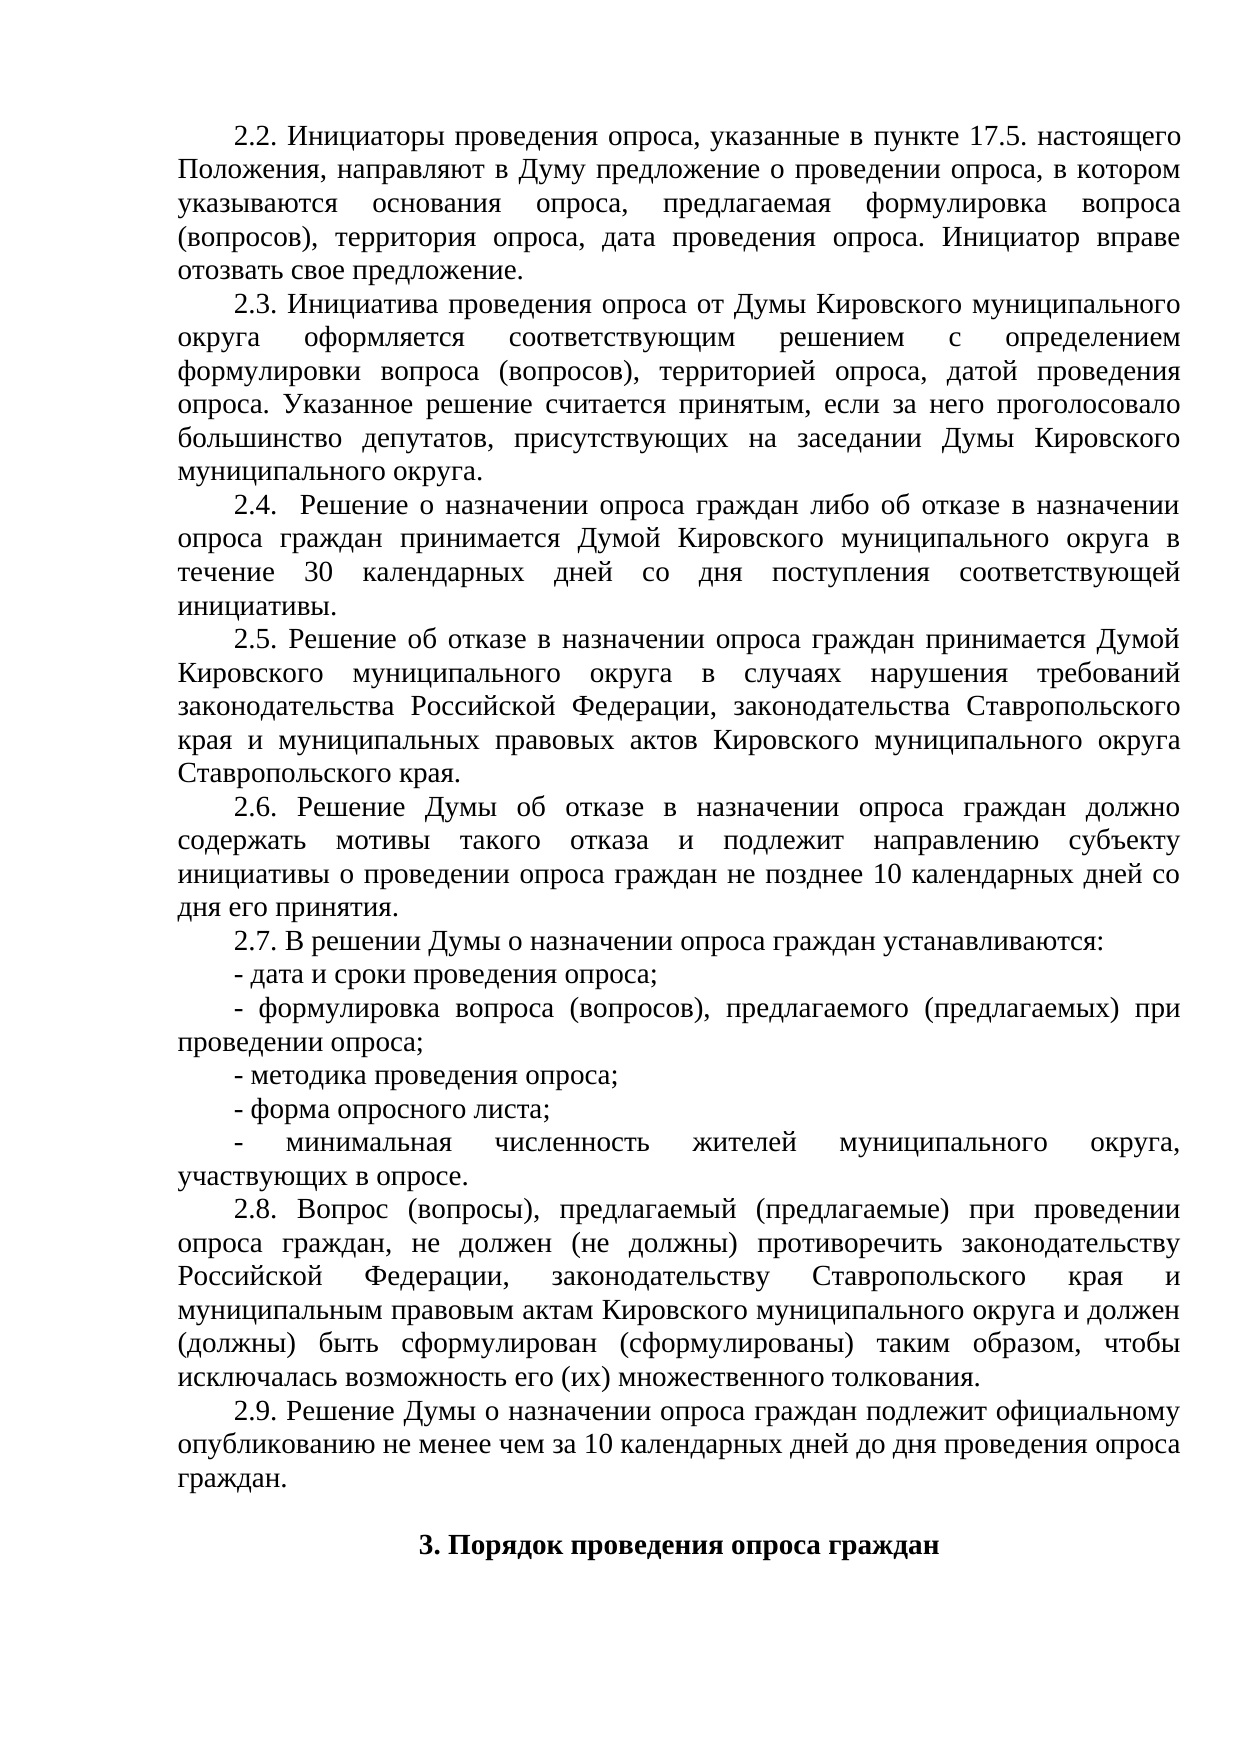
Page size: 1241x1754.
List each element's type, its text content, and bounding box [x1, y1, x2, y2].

text - формулировка вопроса (вопросов), предлагаемого (предлагаемых) при проведении опроса; [177, 990, 1181, 1057]
text 2.8. Вопрос (вопросы), предлагаемый (предлагаемые) при проведении опроса граждан, не должен (не должны) противоречить законодательству Российской Федерации, законодательству Ставропольского края и муниципальным правовым актам Кировского муниципального округа и должен (должны) быть сформулирован (сформулированы) таким образом, чтобы исключалась возможность его (их) множественного толкования. [177, 1191, 1181, 1393]
text 2.6. Решение Думы об отказе в назначении опроса граждан должно содержать мотивы такого отказа и подлежит направлению субъекту инициативы о проведении опроса граждан не позднее 10 календарных дней со дня его принятия. [177, 789, 1181, 923]
text 2.9. Решение Думы о назначении опроса граждан подлежит официальному опубликованию не менее чем за 10 календарных дней до дня проведения опроса граждан. [177, 1393, 1181, 1493]
text 2.7. В решении Думы о назначении опроса граждан устанавливаются: [177, 923, 1181, 957]
text - минимальная численность жителей муниципального округа, участвующих в опросе. [177, 1124, 1181, 1191]
text 2.3. Инициатива проведения опроса от Думы Кировского муниципального округа оформляется соответствующим решением с определением формулировки вопроса (вопросов), территорией опроса, датой проведения опроса. Указанное решение считается принятым, если за него проголосовало большинство депутатов, присутствующих на заседании Думы Кировского муниципального округа. [177, 286, 1181, 487]
text - методика проведения опроса; [177, 1057, 1181, 1091]
text 2.5. Решение об отказе в назначении опроса граждан принимается Думой Кировского муниципального округа в случаях нарушения требований законодательства Российской Федерации, законодательства Ставропольского края и муниципальных правовых актов Кировского муниципального округа Ставропольского края. [177, 621, 1181, 789]
text - дата и сроки проведения опроса; [177, 957, 1181, 990]
text 3. Порядок проведения опроса граждан [177, 1527, 1181, 1560]
text 2.4. Решение о назначении опроса граждан либо об отказе в назначении опроса граждан принимается Думой Кировского муниципального округа в течение 30 календарных дней со дня поступления соответствующей инициативы. [177, 487, 1181, 621]
text 2.2. Инициаторы проведения опроса, указанные в пункте 17.5. настоящего Положения, направляют в Думу предложение о проведении опроса, в котором указываются основания опроса, предлагаемая формулировка вопроса (вопросов), территория опроса, дата проведения опроса. Инициатор вправе отозвать свое предложение. [177, 118, 1181, 286]
text - форма опросного листа; [177, 1091, 1181, 1124]
